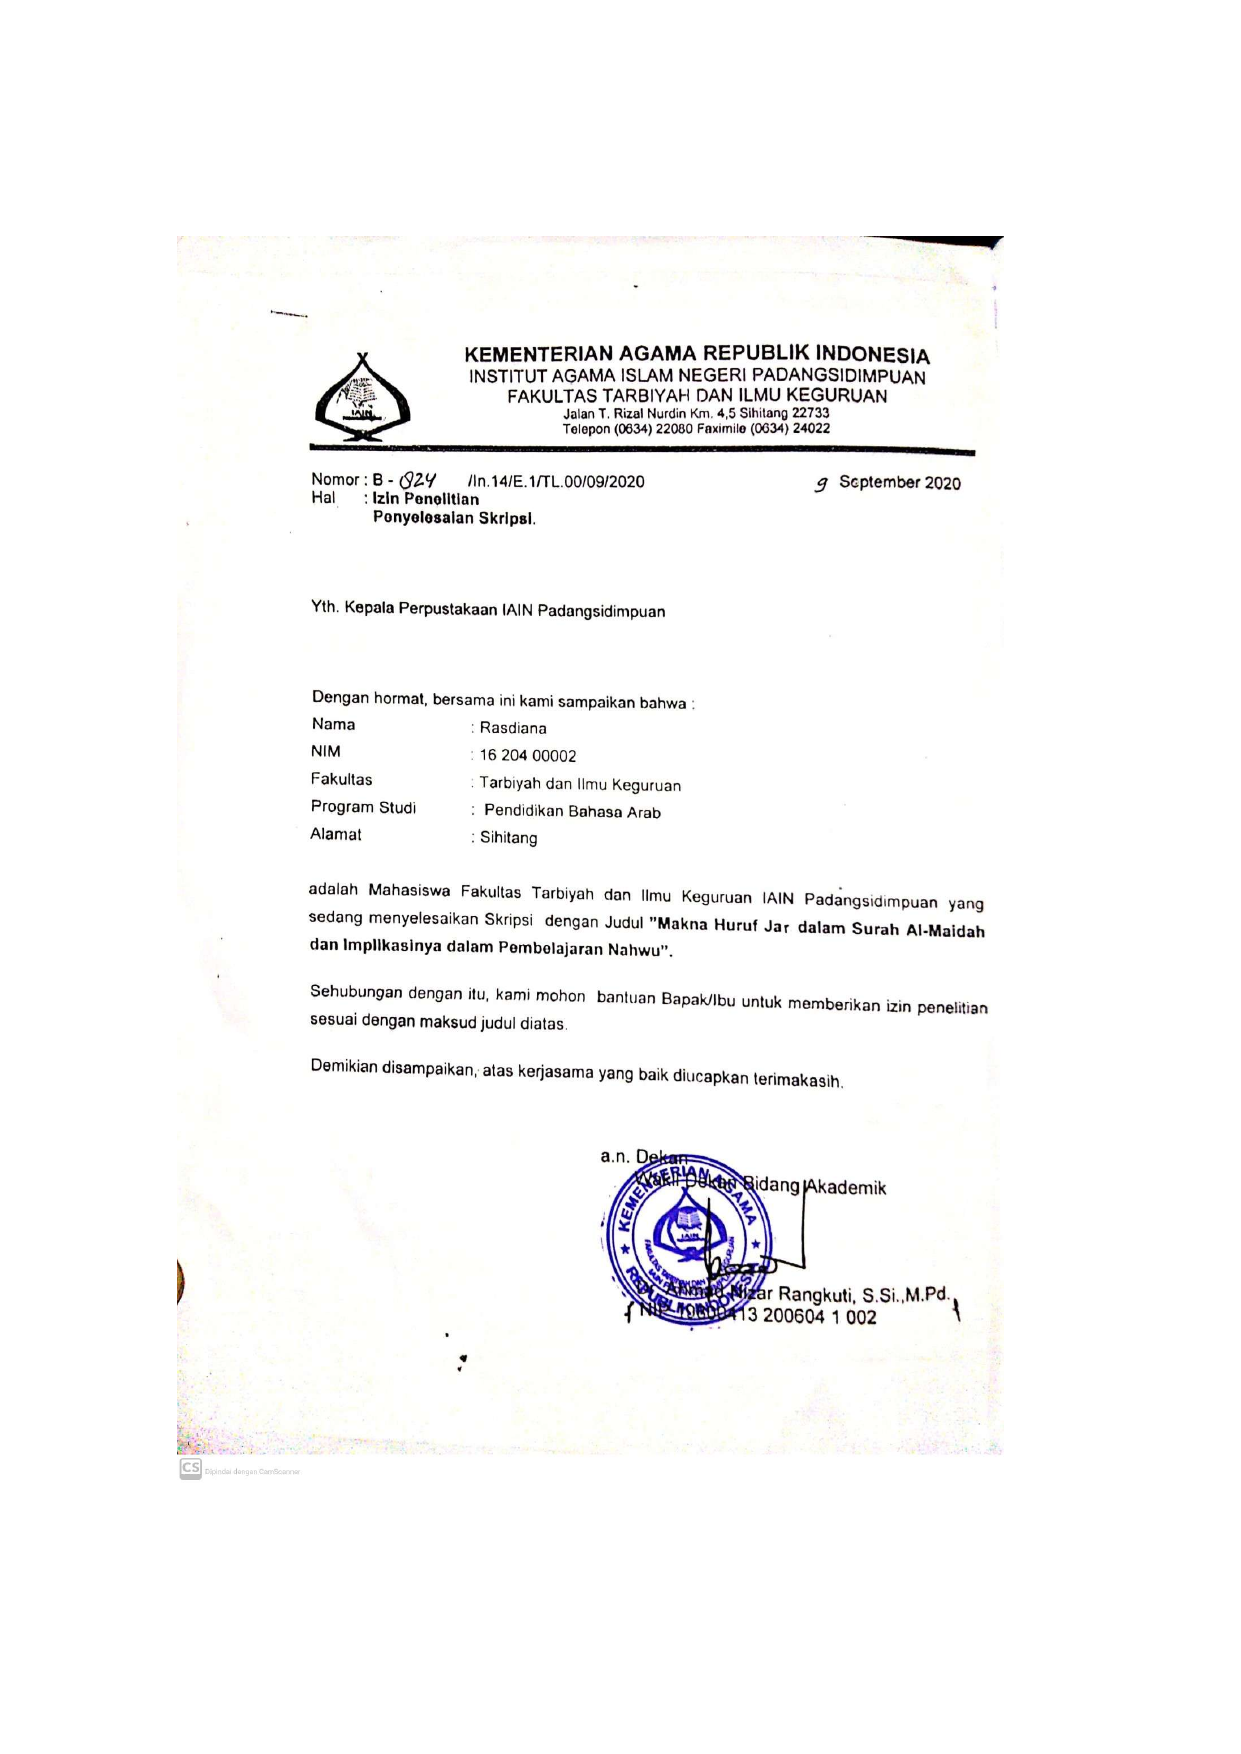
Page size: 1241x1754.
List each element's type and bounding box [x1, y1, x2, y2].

picture [177, 236, 1004, 1483]
